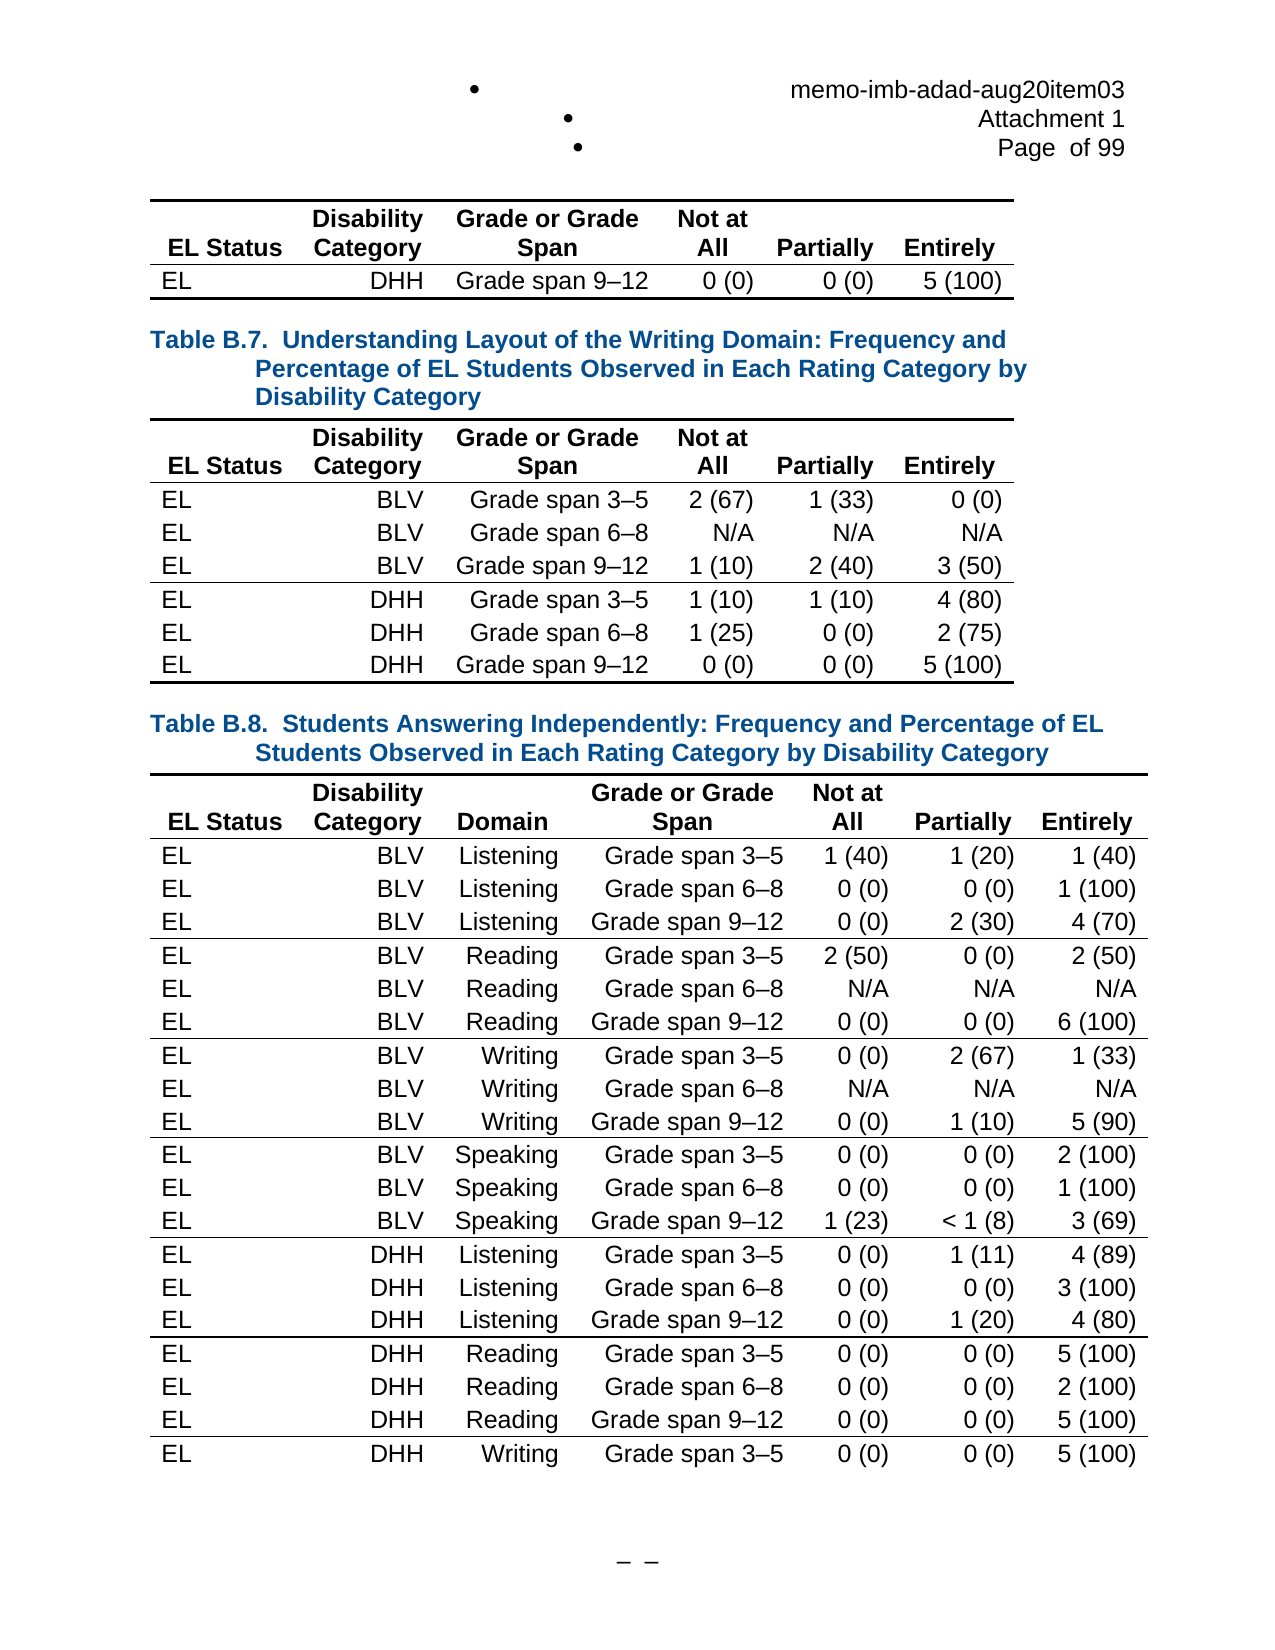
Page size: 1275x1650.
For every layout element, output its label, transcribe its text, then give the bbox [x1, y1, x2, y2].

text Table B.8. Students Answering Independently: Frequency and Percentage of EL Students Observed in Each Rating Category by Disability Category [150, 709, 1125, 767]
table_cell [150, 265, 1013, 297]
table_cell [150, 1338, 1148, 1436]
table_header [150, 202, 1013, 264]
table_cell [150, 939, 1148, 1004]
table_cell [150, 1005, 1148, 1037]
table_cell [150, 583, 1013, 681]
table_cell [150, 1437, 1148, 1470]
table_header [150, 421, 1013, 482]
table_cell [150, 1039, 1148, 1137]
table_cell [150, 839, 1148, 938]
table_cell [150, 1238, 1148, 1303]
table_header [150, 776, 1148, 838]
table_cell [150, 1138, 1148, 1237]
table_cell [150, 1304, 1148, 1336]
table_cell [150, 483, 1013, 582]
text Table B.7. Understanding Layout of the Writing Domain: Frequency and Percentage of EL Students Observed in Each Rating Category by Disability Category [150, 325, 1125, 411]
